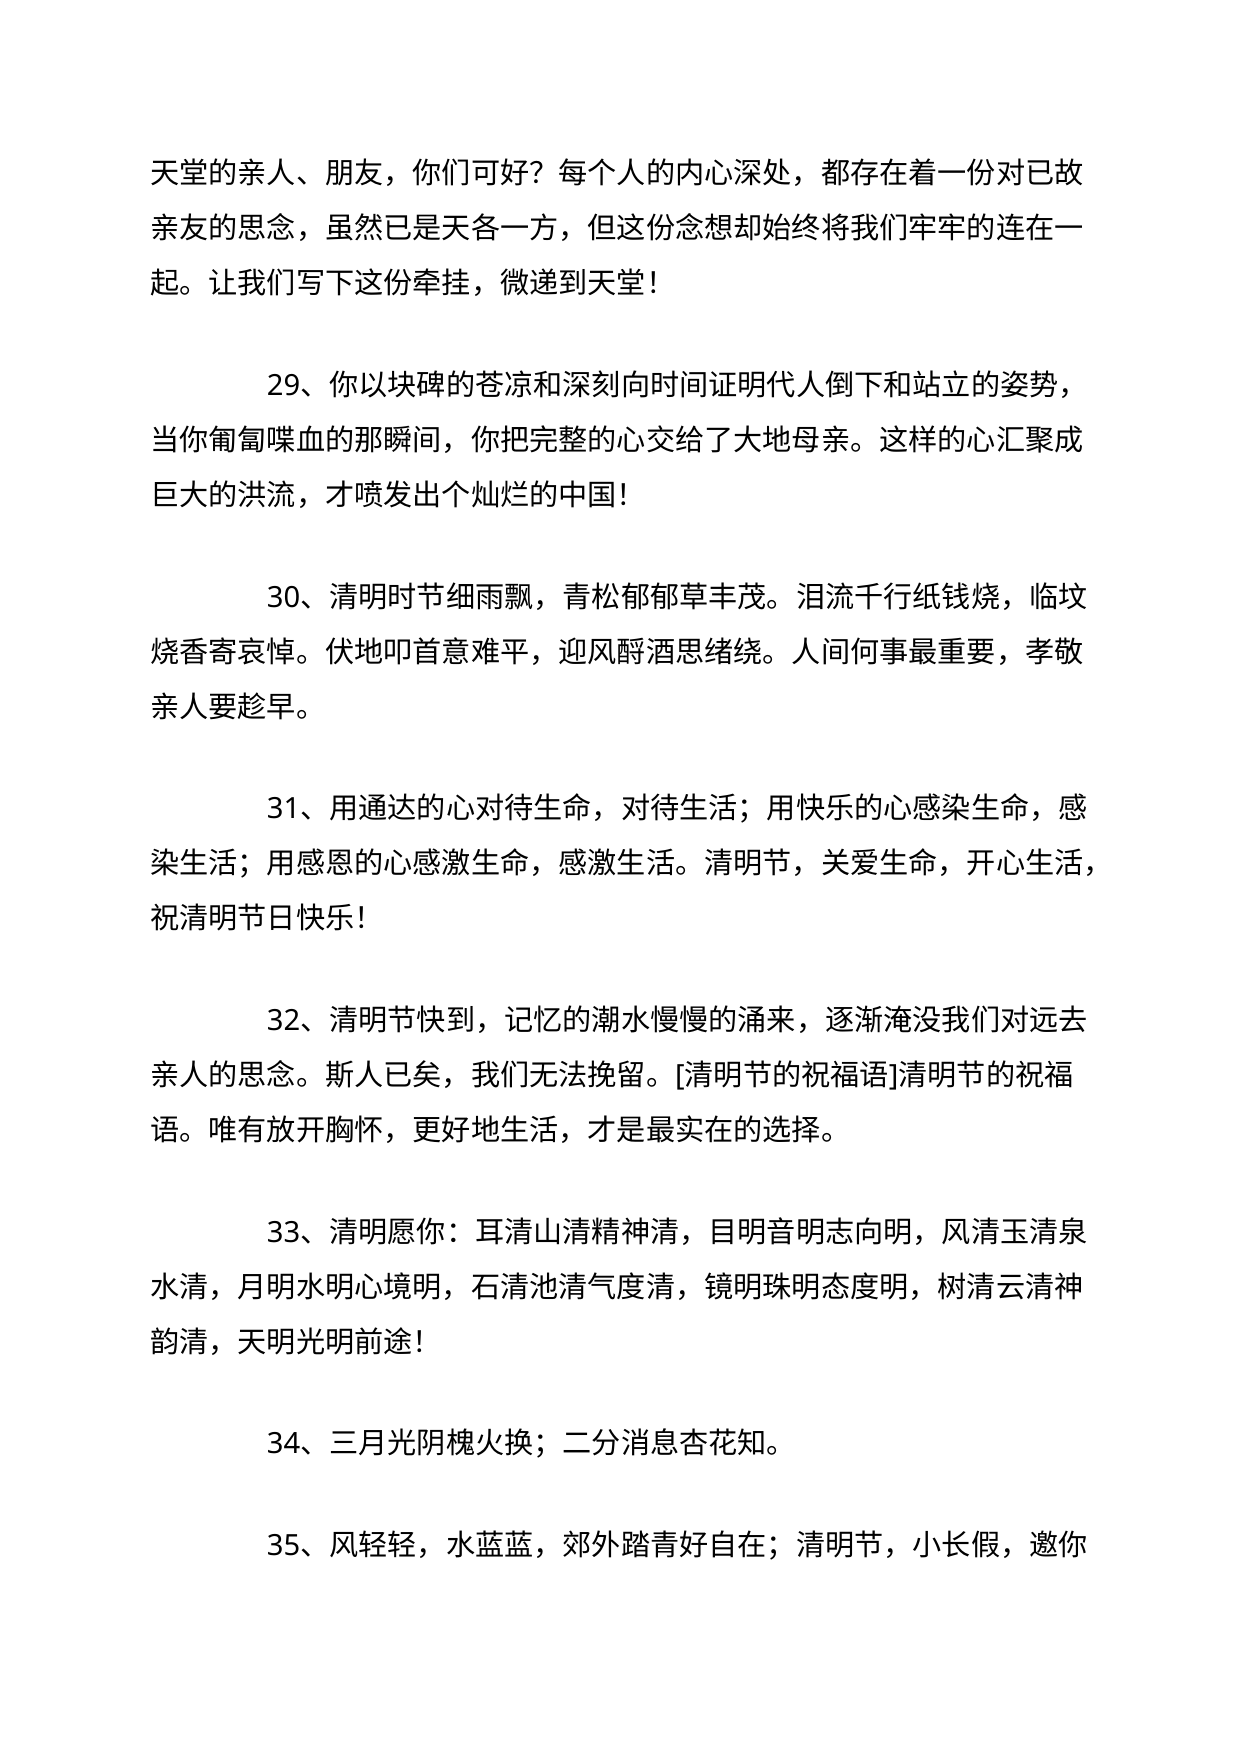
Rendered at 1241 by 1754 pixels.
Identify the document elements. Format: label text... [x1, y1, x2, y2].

text 31、用通达的心对待生命，对待生活；用快乐的心感染生命，感染生活；用感恩的心感激生命，感激生活。清明节，关爱生命，开心生活，祝清明节日快乐！ [150, 785, 1090, 937]
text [150, 150, 1090, 302]
text 30、清明时节细雨飘，青松郁郁草丰茂。泪流千行纸钱烧，临坟烧香寄哀悼。伏地叩首意难平，迎风酹酒思绪绕。人间何事最重要，孝敬亲人要趁早。 [150, 573, 1090, 725]
text 33、清明愿你：耳清山清精神清，目明音明志向明，风清玉清泉水清，月明水明心境明，石清池清气度清，镜明珠明态度明，树清云清神韵清，天明光明前途！ [150, 1208, 1090, 1361]
text 34、三月光阴槐火换；二分消息杏花知。 [150, 1420, 1090, 1462]
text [150, 1522, 1090, 1564]
text 29、你以块碑的苍凉和深刻向时间证明代人倒下和站立的姿势，当你匍匐喋血的那瞬间，你把完整的心交给了大地母亲。这样的心汇聚成巨大的洪流，才喷发出个灿烂的中国！ [150, 362, 1090, 514]
text 32、清明节快到，记忆的潮水慢慢的涌来，逐渐淹没我们对远去亲人的思念。斯人已矣，我们无法挽留。[清明节的祝福语]清明节的祝福语。唯有放开胸怀，更好地生活，才是最实在的选择。 [150, 997, 1090, 1149]
